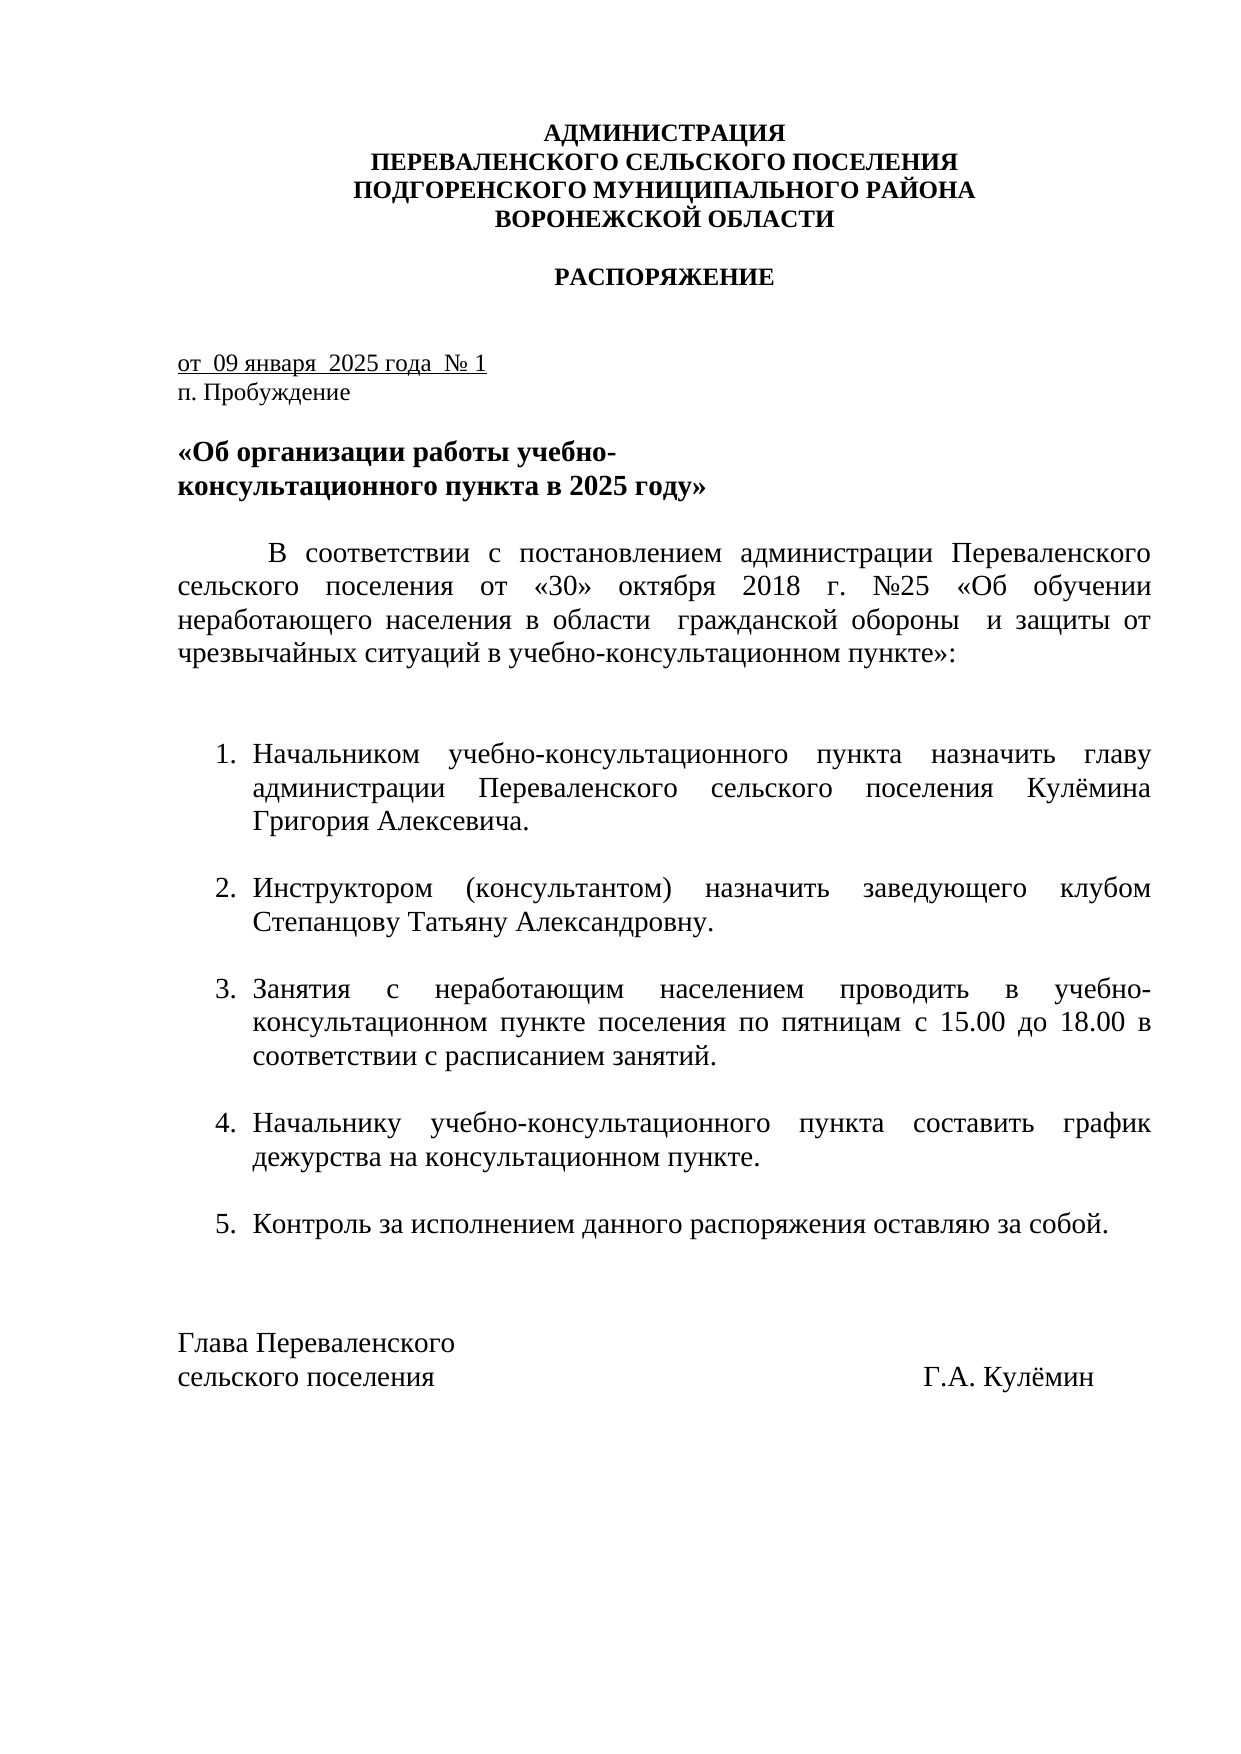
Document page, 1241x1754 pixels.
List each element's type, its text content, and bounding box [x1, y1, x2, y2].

text от 09 января 2025 года № 1 [177, 348, 1152, 377]
text п. Пробуждение [177, 377, 1152, 406]
text консультационного пункта в 2025 году» [177, 468, 1152, 501]
text В соответствии с постановлением администрации Переваленского сельского поселения от «30» октября 2018 г. №25 «Об обучении неработающего населения в области гражданской обороны и защиты от чрезвычайных ситуаций в учебно-консультационном пункте»: [177, 535, 1152, 669]
list Контроль за исполнением данного распоряжения оставляю за собой. [215, 1206, 1152, 1239]
text РАСПОРЯЖЕНИЕ [177, 262, 1152, 291]
text сельского поселения Г.А. Кулёмин [177, 1359, 1152, 1393]
text ПОДГОРЕНСКОГО МУНИЦИПАЛЬНОГО РАЙОНА [177, 176, 1152, 204]
text ПЕРЕВАЛЕНСКОГО СЕЛЬСКОГО ПОСЕЛЕНИЯ [177, 147, 1152, 176]
text ВОРОНЕЖСКОЙ ОБЛАСТИ [177, 204, 1152, 233]
text Глава Переваленского [177, 1326, 1152, 1359]
list Начальнику учебно-консультационного пункта составить график дежурства на консультационном пункте. [215, 1105, 1152, 1172]
text АДМИНИСТРАЦИЯ [177, 118, 1152, 147]
list Начальником учебно-консультационного пункта назначить главу администрации Переваленского сельского поселения Кулёмина Григория Алексевича. [215, 736, 1152, 837]
list Инструктором (консультантом) назначить заведующего клубом Степанцову Татьяну Александровну. [215, 870, 1152, 937]
list Занятия с неработающим населением проводить в учебно-консультационном пункте поселения по пятницам с 15.00 до 18.00 в соответствии с расписанием занятий. [215, 971, 1152, 1072]
text «Об организации работы учебно- [177, 434, 1152, 468]
